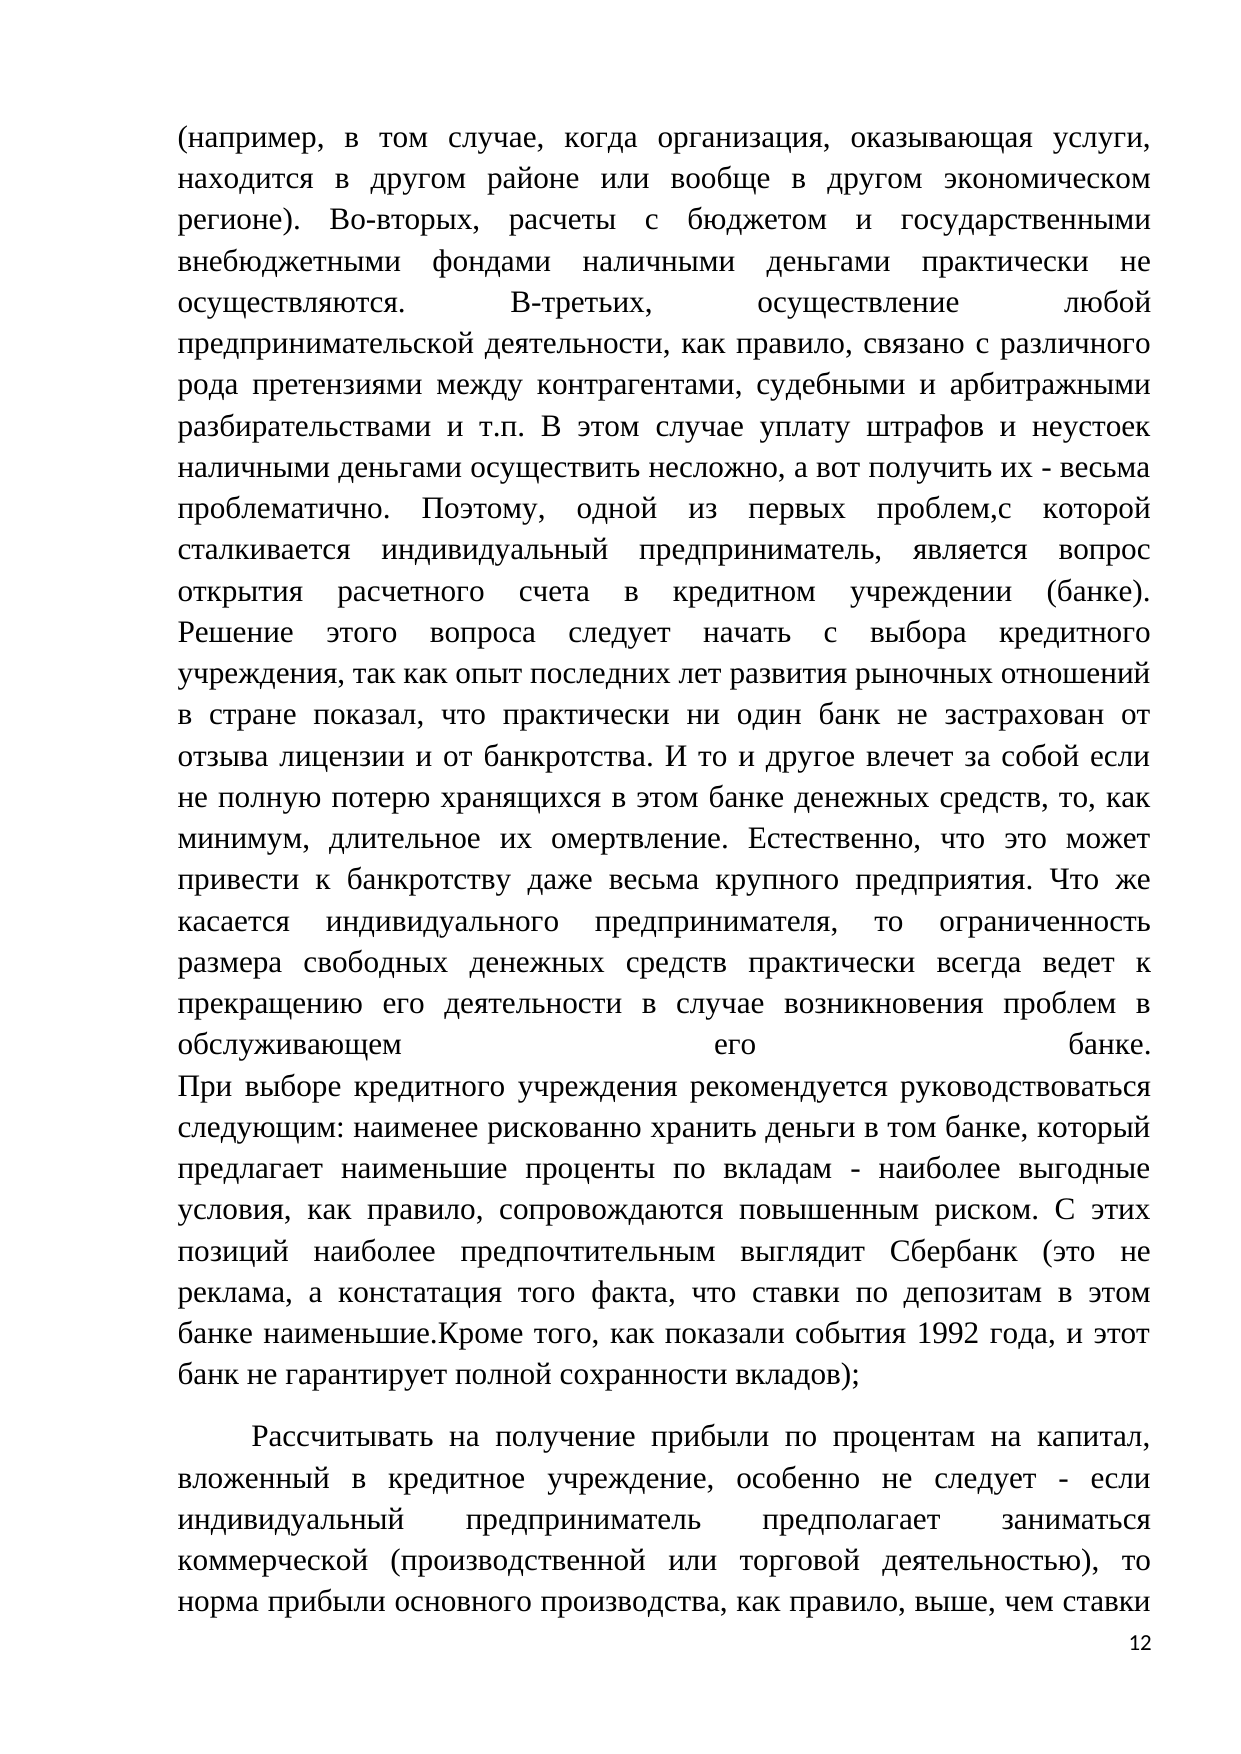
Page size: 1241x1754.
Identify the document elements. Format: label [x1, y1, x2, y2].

text [177, 1418, 1152, 1619]
text [177, 118, 1152, 1392]
